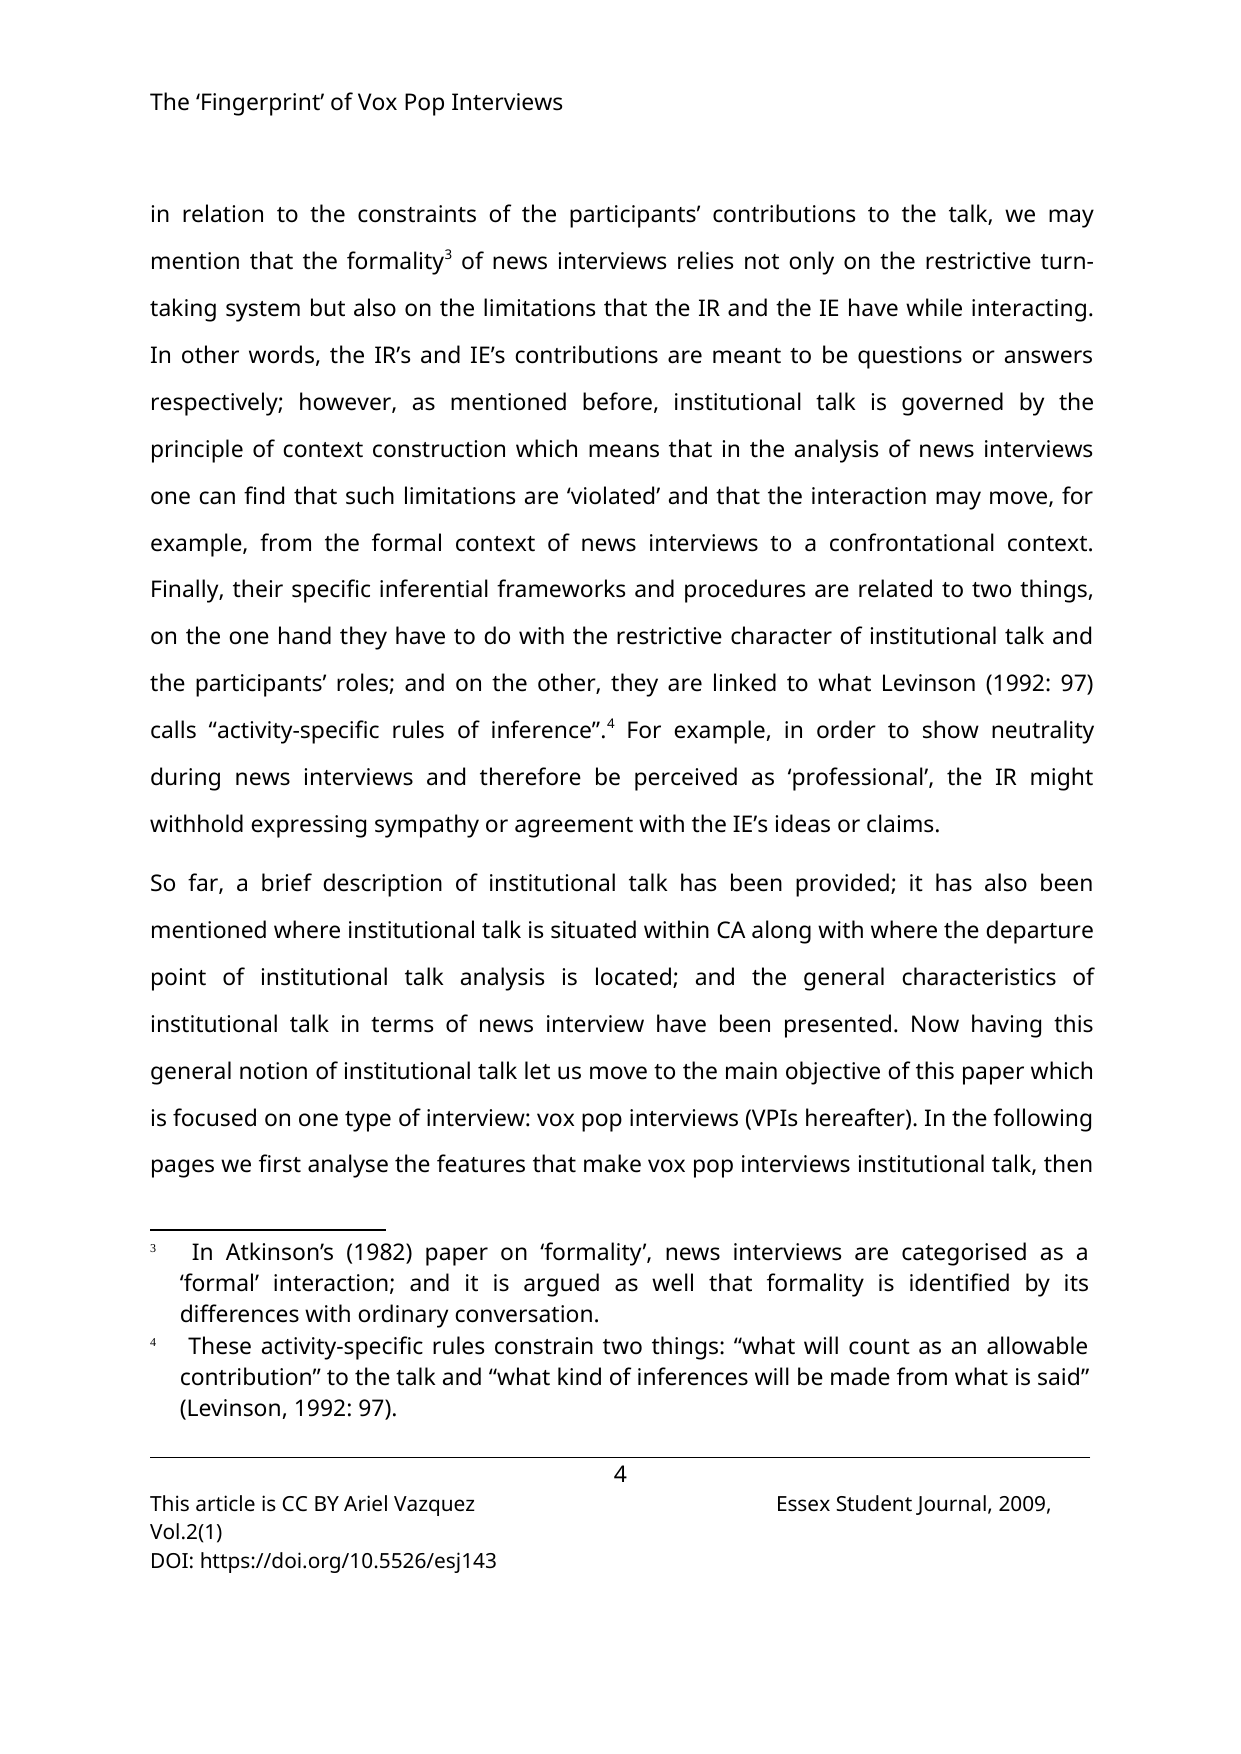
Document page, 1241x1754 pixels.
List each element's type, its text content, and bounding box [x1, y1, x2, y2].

text So far, a brief description of institutional talk has been provided; it has also been mentioned where institutional talk is situated within CA along with where the departure point of institutional talk analysis is located; and the general characteristics of institutional talk in terms of news interview have been presented. Now having this general notion of institutional talk let us move to the main objective of this paper which is focused on one type of interview: vox pop interviews (VPIs hereafter). In the following pages we first analyse the features that make vox pop interviews institutional talk, then we examine the characteristics and the features that they share with other types of institutional talk. The data analysed here is taken from VPIs carried out by the journalist Caridad Cienfuegos whose VPIs are presented in a Mexican news broadcast called El Notifiero. [150, 867, 1095, 1180]
text Let us now use news interviews as an example which contains these three characteristics of institutional talk. Firstly, news interviews are a restrictive variant of ordinary conversations because “pre-allocated turns” (Atkinson and Drew, 1979: 37) are assigned to the participants, in this case the interviewer (IR henceforth) and the interviewee (IE hereafter), according to their respective institutional roles. One of the interesting and analysable parts of this event is that different actions can be performed within the frame or form of a question or an answer during the interaction between the IR and the IE. With regard to the task of news interviews, we may argue that since this type of institutional talk is designed for an audience, the participants have the task of constructing information through questioning and answering so that the audience can build an opinion or a thought about the participants and/or interview topic(s). Secondly, in relation to the constraints of the participants’ contributions to the talk, we may mention that the formality of news interviews relies not only on the restrictive turn-taking system but also on the limitations that the IR and the IE have while interacting. In other words, the IR’s and IE’s contributions are meant to be questions or answers respectively; however, as mentioned before, institutional talk is governed by the principle of context construction which means that in the analysis of news interviews one can find that such limitations are ‘violated’ and that the interaction may move, for example, from the formal context of news interviews to a confrontational context. Finally, their specific inferential frameworks and procedures are related to two things, on the one hand they have to do with the restrictive character of institutional talk and the participants’ roles; and on the other, they are linked to what Levinson (1992: 97) calls “activity-specific rules of inference”. For example, in order to show neutrality during news interviews and therefore be perceived as ‘professional’, the IR might withhold expressing sympathy or agreement with the IE’s ideas or claims. [150, 198, 1095, 839]
